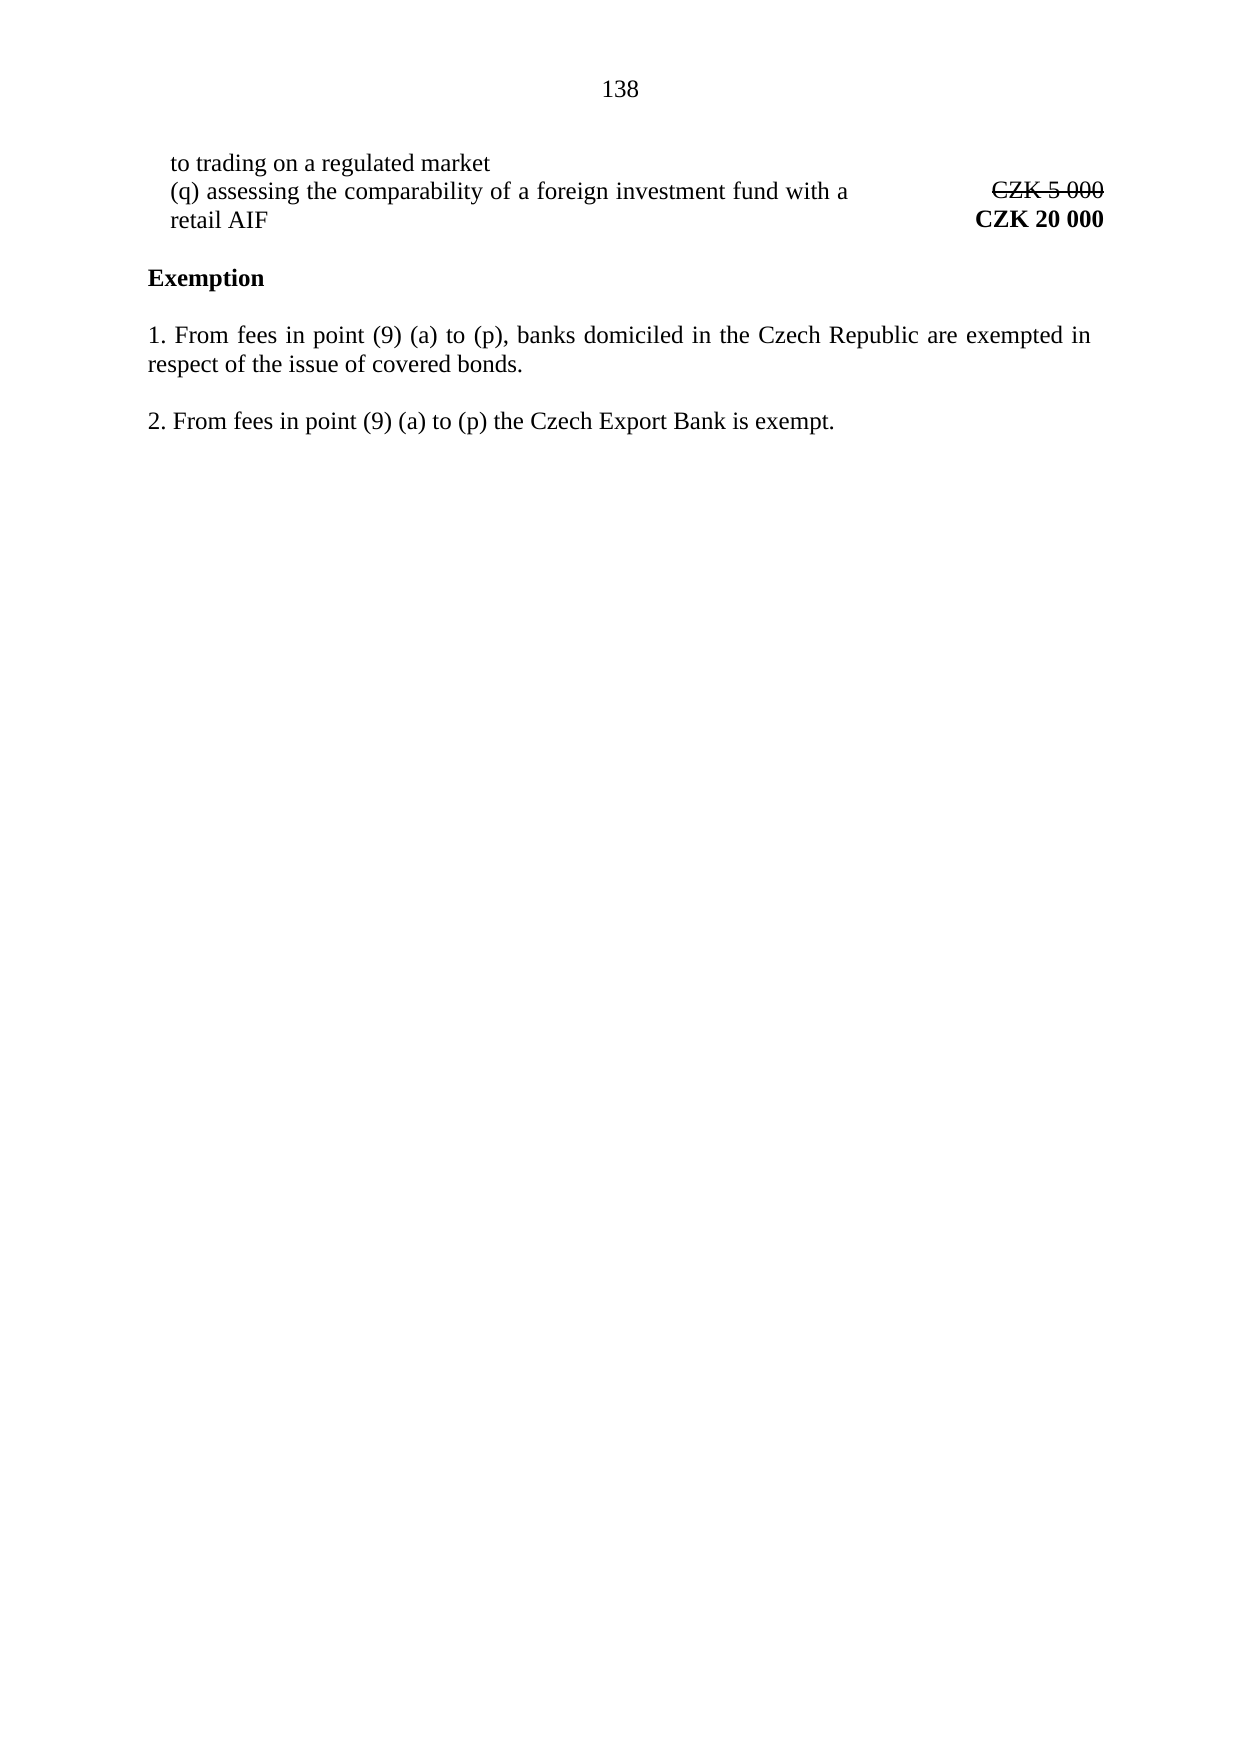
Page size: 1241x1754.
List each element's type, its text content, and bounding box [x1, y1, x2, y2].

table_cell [148, 148, 938, 234]
text 1. From fees in point (9) (a) to (p), banks domiciled in the Czech Republic are exempted in respect of the issue of covered bonds. [148, 320, 1093, 378]
text 2. From fees in point (9) (a) to (p) the Czech Export Bank is exempt. [148, 406, 1093, 435]
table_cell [938, 148, 1115, 234]
text Exemption [148, 263, 1093, 291]
